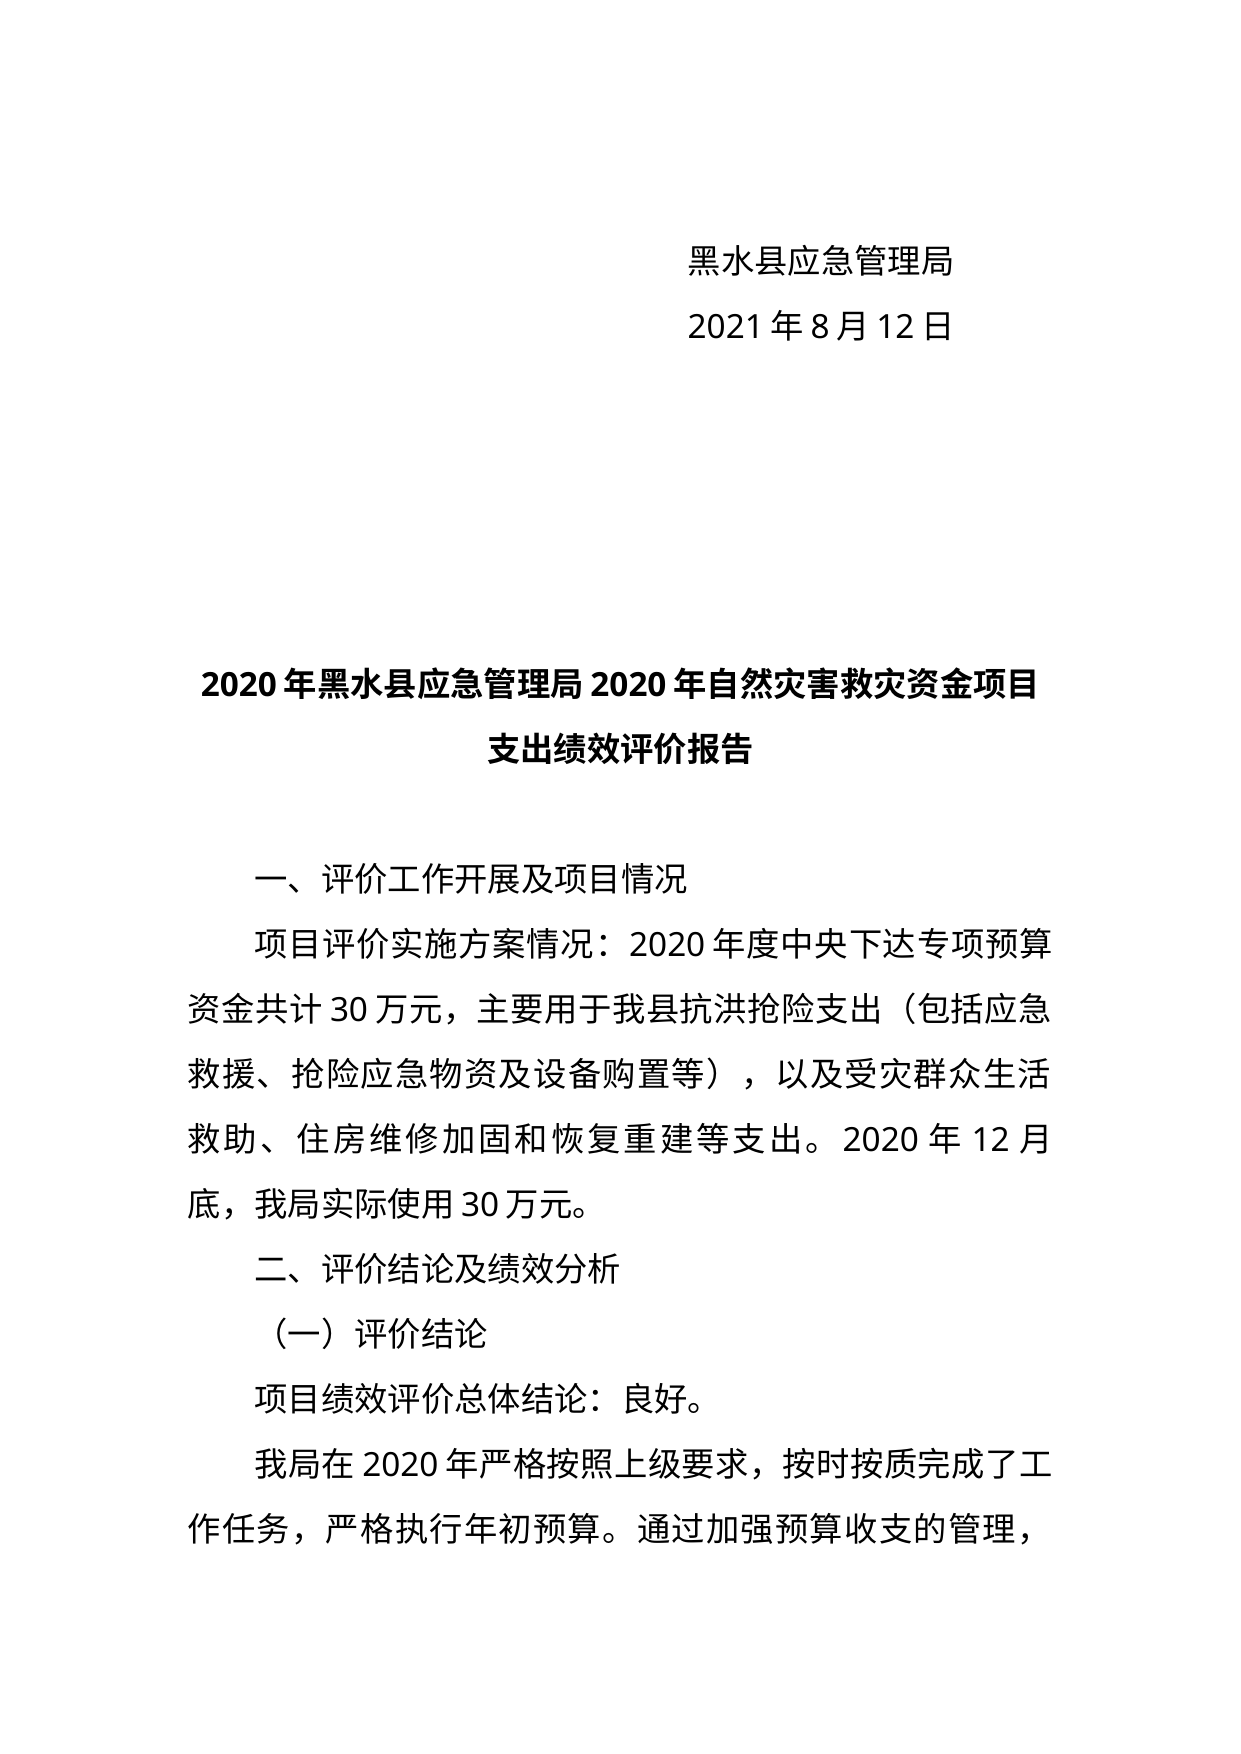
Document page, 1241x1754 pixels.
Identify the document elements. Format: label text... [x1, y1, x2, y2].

text 项目绩效评价总体结论：良好。 [187, 1364, 1053, 1429]
text 项目评价实施方案情况：2020年度中央下达专项预算资金共计30万元，主要用于我县抗洪抢险支出（包括应急救援、抢险应急物资及设备购置等），以及受灾群众生活救助、住房维修加固和恢复重建等支出。2020年12月底，我局实际使用30万元。 [187, 909, 1053, 1234]
text 2020年黑水县应急管理局2020年自然灾害救灾资金项目支出绩效评价报告 [187, 649, 1053, 779]
list 黑水县应急管理局 [187, 227, 1053, 292]
text 二、评价结论及绩效分析 [187, 1234, 1053, 1299]
text 一、评价工作开展及项目情况 [187, 844, 1053, 909]
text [187, 1429, 1053, 1559]
text （一）评价结论 [187, 1299, 1053, 1364]
list 2021年8月12日 [187, 292, 1053, 357]
